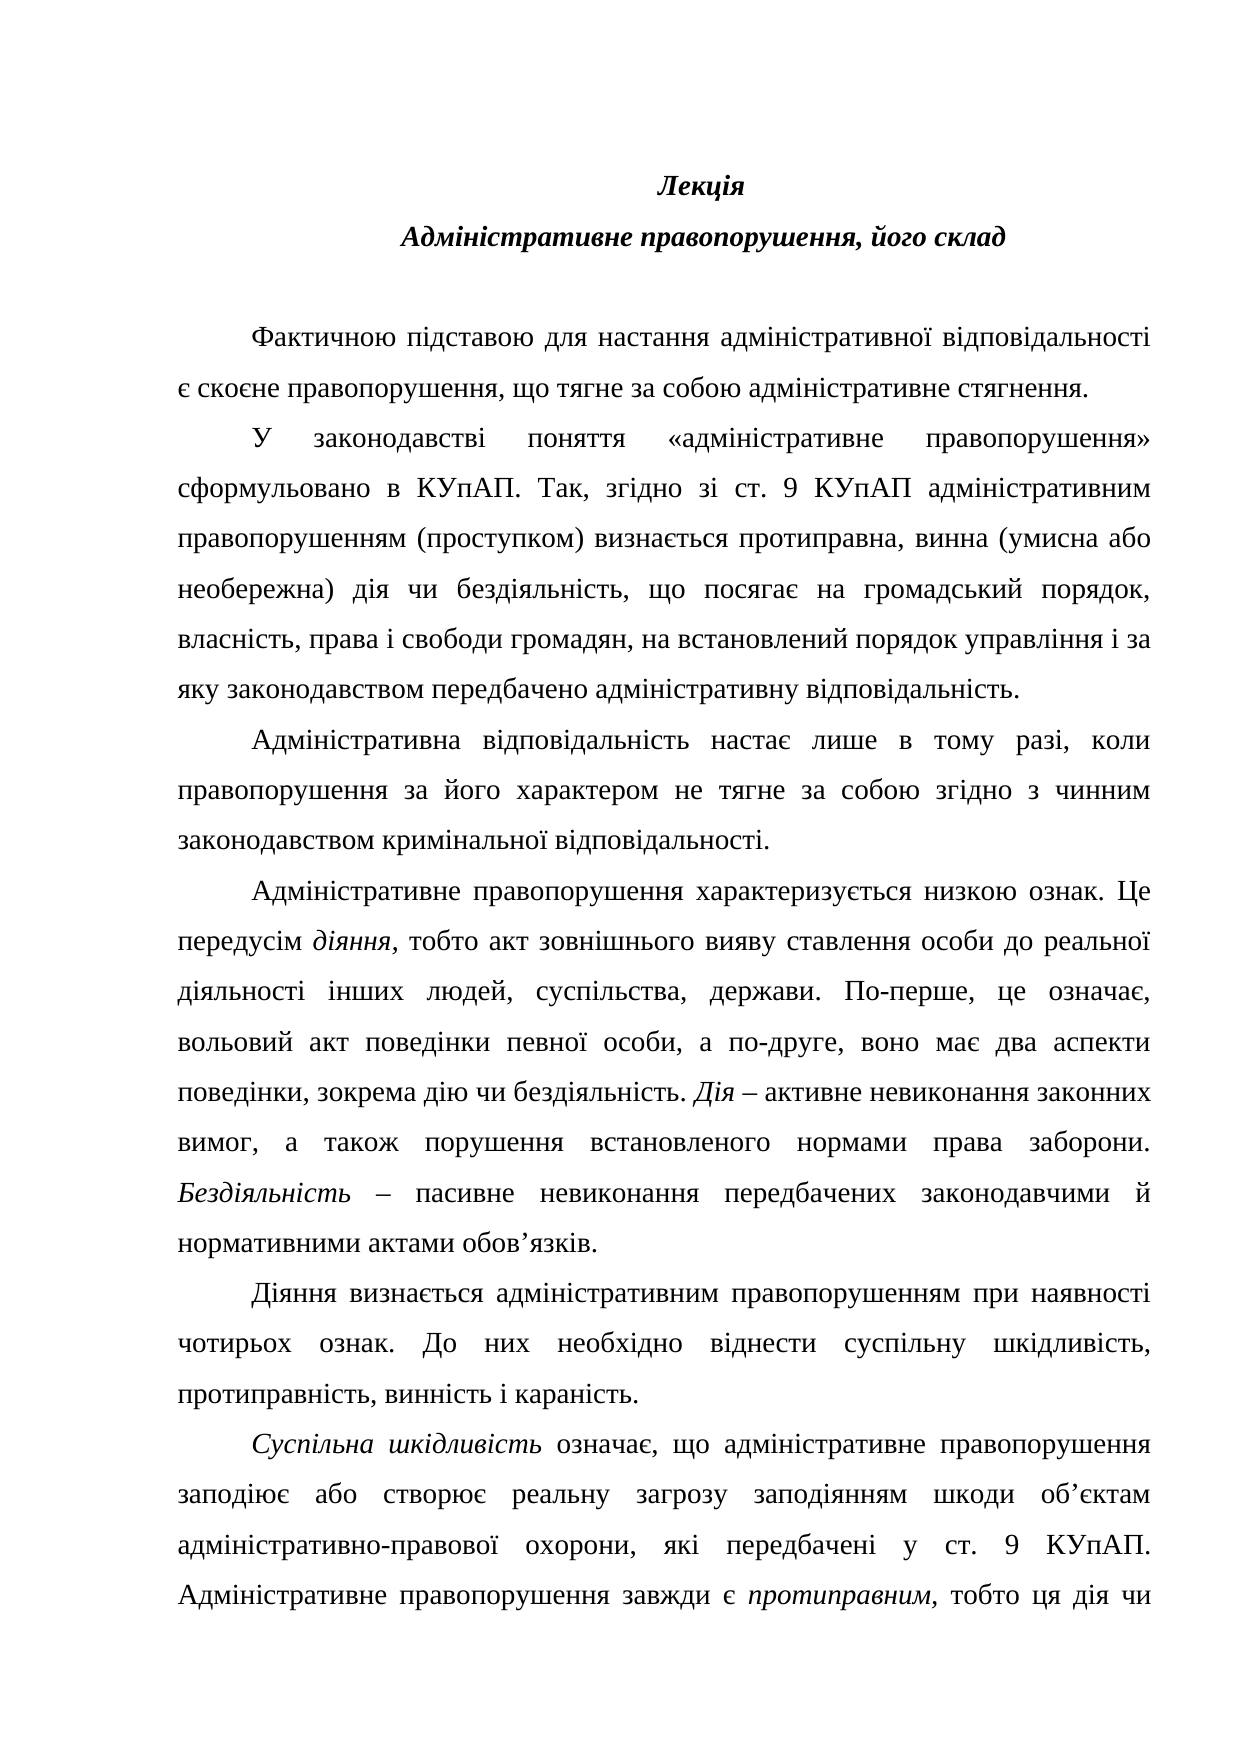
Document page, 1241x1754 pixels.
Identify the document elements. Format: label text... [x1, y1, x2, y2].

text Фактичною підставою для настання адміністративної відповідальності є скоєне правопорушення, що тягне за собою адміністративне стягнення. [177, 319, 1152, 403]
text Адміністративна відповідальність настає лише в тому разі, коли правопорушення за його характером не тягне за собою згідно з чинним законодавством кримінальної відповідальності. [177, 722, 1152, 856]
text Адміністративне правопорушення характеризується низкою ознак. Це передусім діяння, тобто акт зовнішнього вияву ставлення особи до реальної діяльності інших людей, суспільства, держави. По-перше, це означає, вольовий акт поведінки певної особи, а по-друге, воно має два аспекти поведінки, зокрема дію чи бездіяльність. Дія – активне невиконання законних вимог, а також порушення встановленого нормами права заборони. Бездіяльність – пасивне невиконання передбачених законодавчими й нормативними актами обов’язків. [177, 873, 1152, 1258]
text У законодавстві поняття «адміністративне правопорушення» сформульовано в КУпАП. Так, згідно зі ст. 9 КУпАП адміністративним правопорушенням (проступком) визнається протиправна, винна (умисна або необережна) дія чи бездіяльність, що посягає на громадський порядок, власність, права і свободи громадян, на встановлений порядок управління і за яку законодавством передбачено адміністративну відповідальність. [177, 420, 1152, 705]
text Лекція [177, 168, 1152, 202]
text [177, 1426, 1152, 1611]
text Адміністративне правопорушення, його склад [177, 219, 1152, 252]
text Діяння визнається адміністративним правопорушенням при наявності чотирьох ознак. До них необхідно віднести суспільну шкідливість, протиправність, винність і караність. [177, 1275, 1152, 1409]
